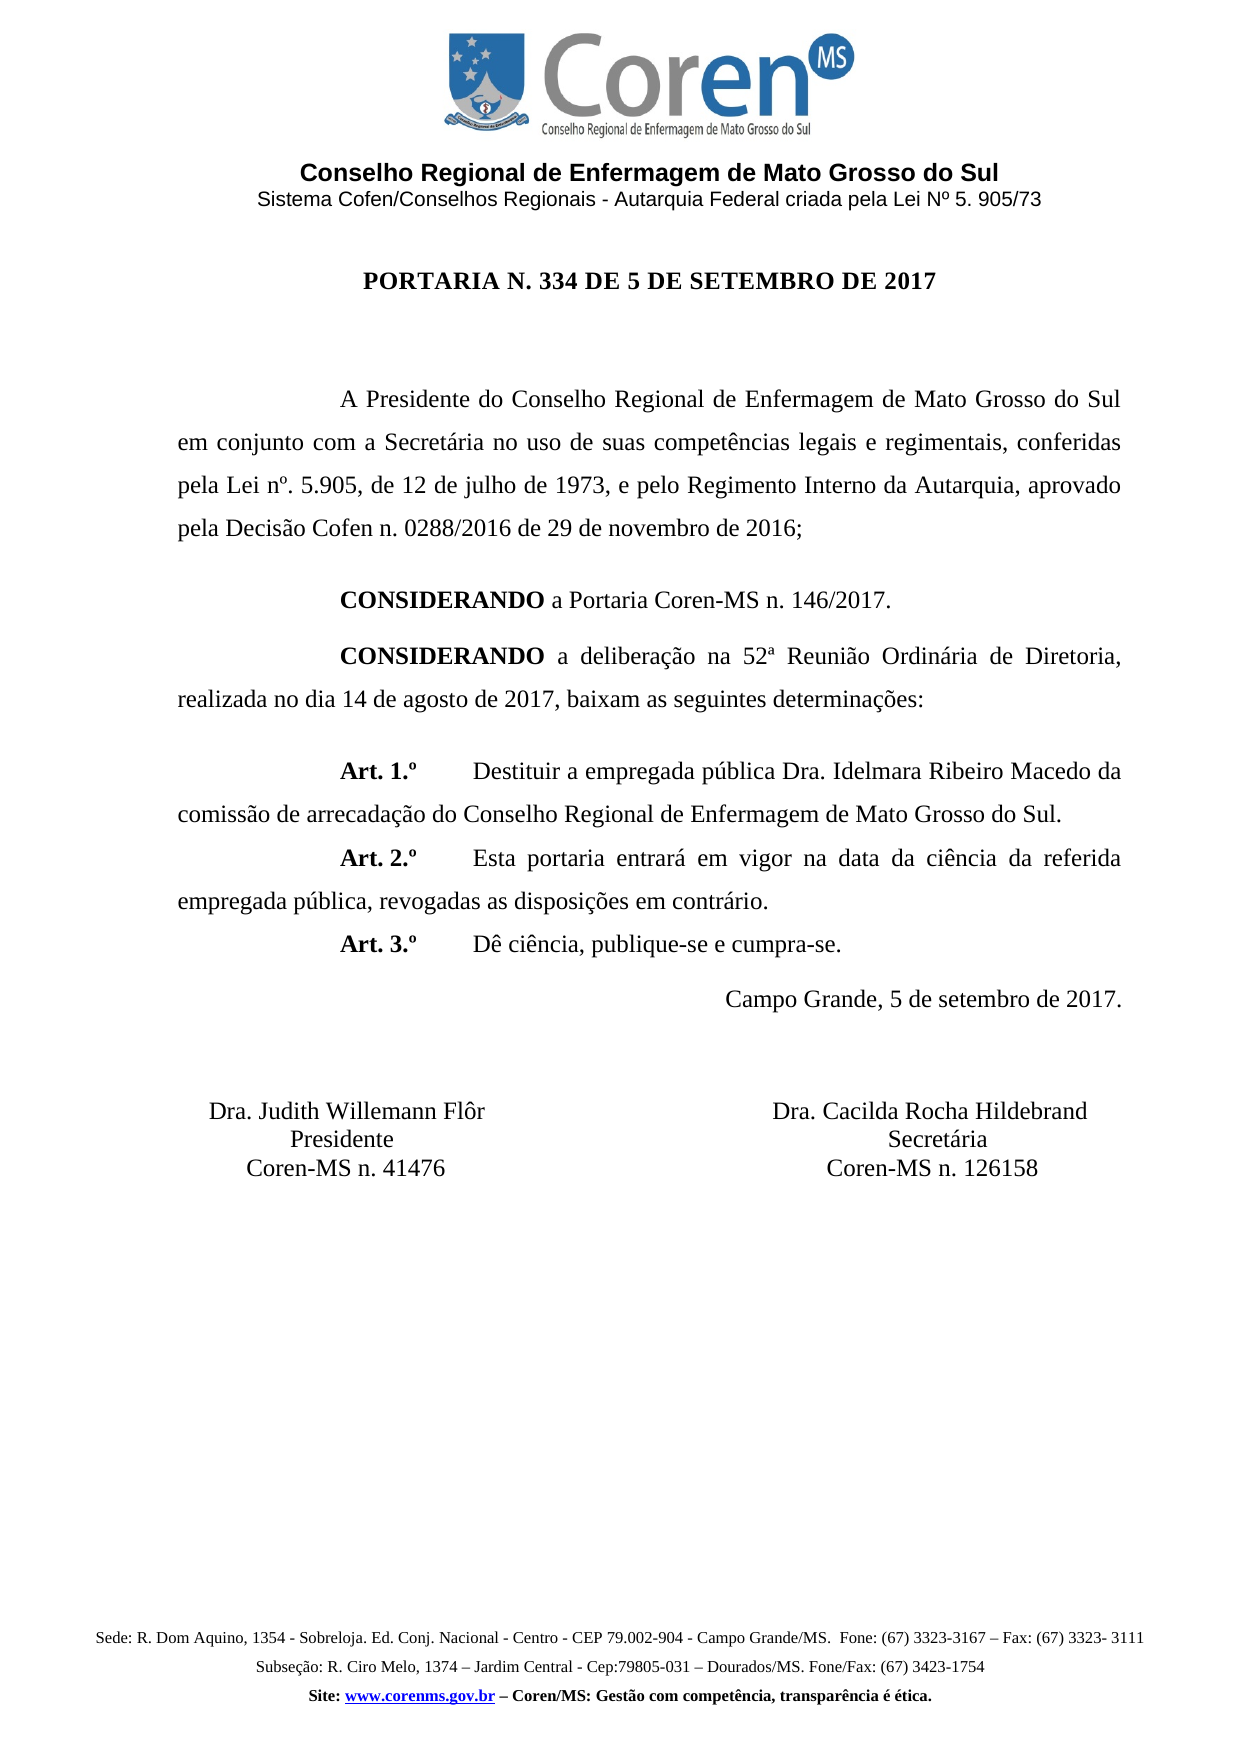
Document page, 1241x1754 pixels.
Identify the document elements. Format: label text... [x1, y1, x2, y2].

text Coren-MS n. 41476 Coren-MS n. 126158 [177, 1153, 1122, 1182]
list Dê ciência, publique-se e cumpra-se. [177, 929, 1122, 958]
text Dra. Judith Willemann Flôr Dra. Cacilda Rocha Hildebrand [177, 1096, 1122, 1124]
text CONSIDERANDO a Portaria Coren-MS n. 146/2017. [177, 585, 1122, 614]
text CONSIDERANDO a deliberação na 52ª Reunião Ordinária de Diretoria, realizada no dia 14 de agosto de 2017, baixam as seguintes determinações: [177, 641, 1122, 713]
list Campo Grande, 5 de setembro de 2017. [340, 984, 1122, 1013]
text A Presidente do Conselho Regional de Enfermagem de Mato Grosso do Sul em conjunto com a Secretária no uso de suas competências legais e regimentais, conferidas pela Lei nº. 5.905, de 12 de julho de 1973, e pelo Regimento Interno da Autarquia, aprovado pela Decisão Cofen n. 0288/2016 de 29 de novembro de 2016; [177, 384, 1122, 542]
text Presidente Secretária [177, 1124, 1122, 1153]
title Portaria n. 334 de 5 de SETEMBRO de 2017 [177, 266, 1122, 294]
picture [442, 29, 857, 142]
list Esta portaria entrará em vigor na data da ciência da referida empregada pública, revogadas as disposições em contrário. [177, 843, 1122, 914]
list Destituir a empregada pública Dra. Idelmara Ribeiro Macedo da comissão de arrecadação do Conselho Regional de Enfermagem de Mato Grosso do Sul. [177, 756, 1122, 828]
